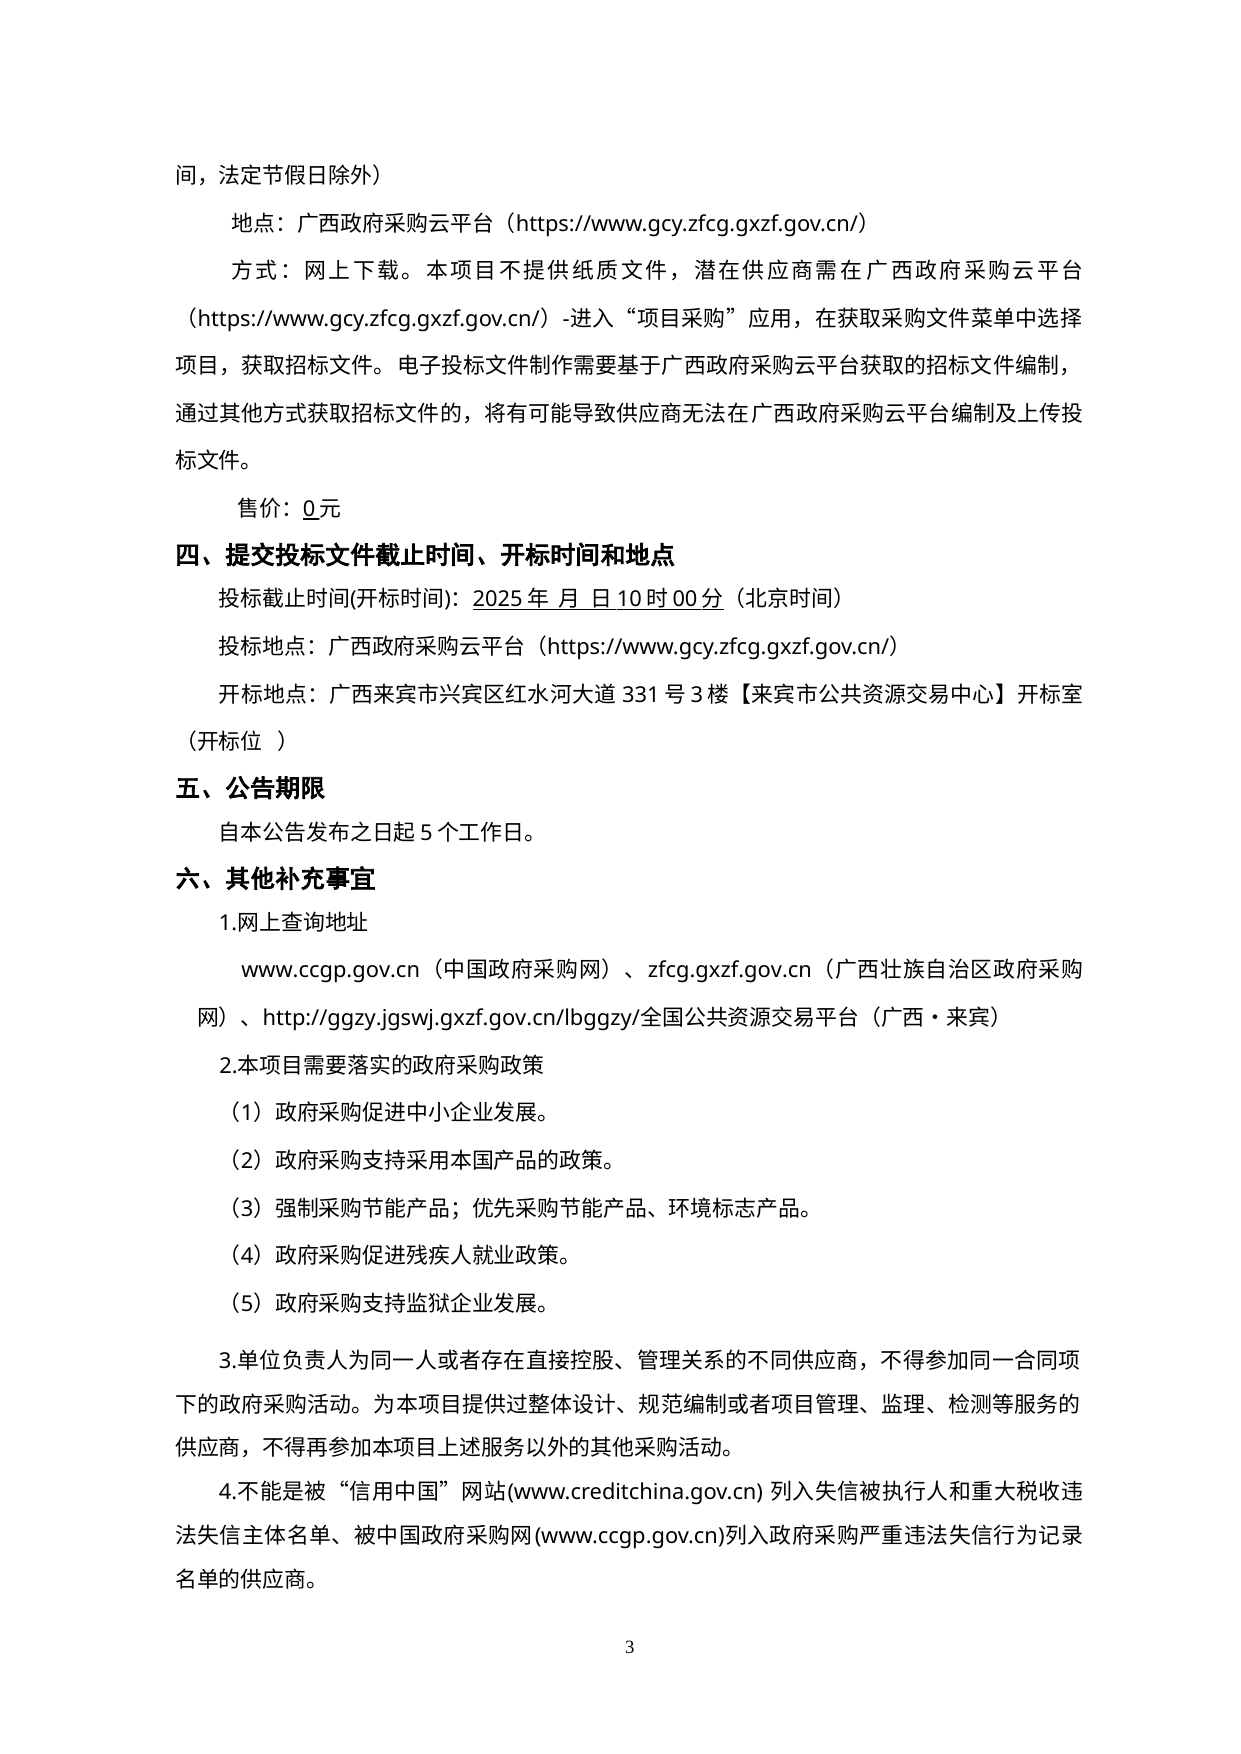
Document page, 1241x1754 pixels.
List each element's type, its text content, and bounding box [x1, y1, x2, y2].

text 售价：0元 [175, 491, 1084, 523]
text 4.不能是被“信用中国”网站(www.creditchina.gov.cn) 列入失信被执行人和重大税收违法失信主体名单、被中国政府采购网(www.ccgp.gov.cn)列入政府采购严重违法失信行为记录名单的供应商。 [175, 1464, 1084, 1596]
text （2）政府采购支持采用本国产品的政策。 [175, 1143, 1084, 1175]
text 投标截止时间(开标时间)：2025年 月 日10时00分（北京时间） [175, 581, 1084, 613]
text 3.单位负责人为同一人或者存在直接控股、管理关系的不同供应商，不得参加同一合同项下的政府采购活动。为本项目提供过整体设计、规范编制或者项目管理、监理、检测等服务的供应商，不得再参加本项目上述服务以外的其他采购活动。 [175, 1333, 1084, 1464]
text （3）强制采购节能产品；优先采购节能产品、环境标志产品。 [175, 1191, 1084, 1222]
text 方式：网上下载。本项目不提供纸质文件，潜在供应商需在广西政府采购云平台（https://www.gcy.zfcg.gxzf.gov.cn/）-进入“项目采购”应用，在获取采购文件菜单中选择项目，获取招标文件。电子投标文件制作需要基于广西政府采购云平台获取的招标文件编制，通过其他方式获取招标文件的，将有可能导致供应商无法在广西政府采购云平台编制及上传投标文件。 [175, 253, 1084, 475]
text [175, 158, 1084, 190]
text 1.网上查询地址 [175, 905, 1084, 937]
text （4）政府采购促进残疾人就业政策。 [175, 1238, 1084, 1270]
text 2.本项目需要落实的政府采购政策 [175, 1048, 1084, 1079]
text （1）政府采购促进中小企业发展。 [175, 1095, 1084, 1127]
text 六、其他补充事宜 [175, 862, 1084, 891]
text 地点：广西政府采购云平台（https://www.gcy.zfcg.gxzf.gov.cn/） [175, 206, 1084, 237]
text 五、公告期限 [175, 772, 1084, 800]
text 自本公告发布之日起5个工作日。 [175, 814, 1084, 846]
text www.ccgp.gov.cn（中国政府采购网）、zfcg.gxzf.gov.cn（广西壮族自治区政府采购网）、http://ggzy.jgswj.gxzf.gov.cn/lbggzy/全国公共资源交易平台（广西•来宾） [197, 952, 1084, 1032]
text 四、提交投标文件截止时间、开标时间和地点 [175, 538, 1084, 567]
text 开标地点：广西来宾市兴宾区红水河大道331号3楼【来宾市公共资源交易中心】开标室 （开标位 ） [175, 677, 1084, 756]
text （5）政府采购支持监狱企业发展。 [175, 1286, 1084, 1317]
text 投标地点：广西政府采购云平台（https://www.gcy.zfcg.gxzf.gov.cn/） [175, 629, 1084, 661]
